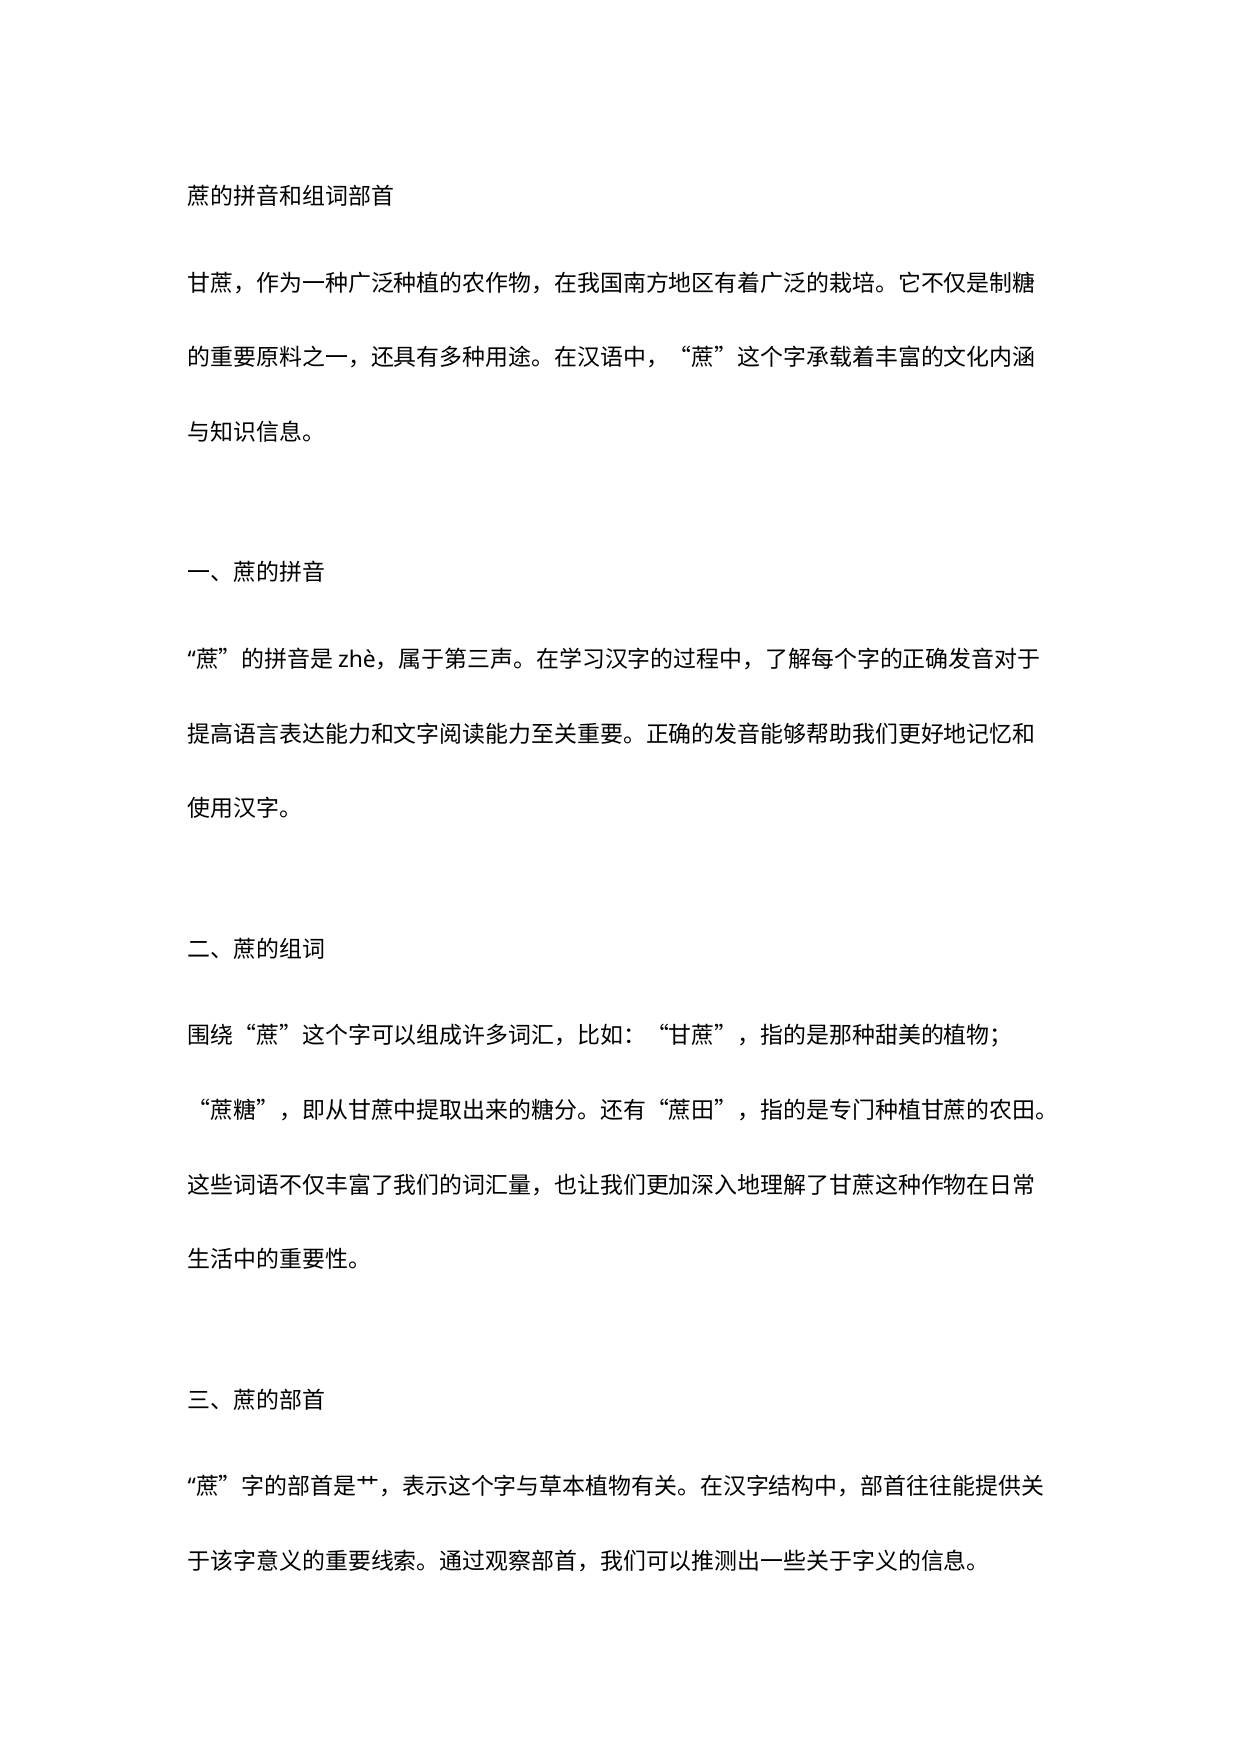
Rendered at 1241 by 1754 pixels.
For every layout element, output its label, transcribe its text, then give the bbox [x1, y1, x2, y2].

text 一、蔗的拼音 [187, 538, 1053, 603]
text “蔗”的拼音是zhè，属于第三声。在学习汉字的过程中，了解每个字的正确发音对于提高语言表达能力和文字阅读能力至关重要。正确的发音能够帮助我们更好地记忆和使用汉字。 [187, 625, 1053, 839]
text 三、蔗的部首 [187, 1366, 1053, 1431]
text 围绕“蔗”这个字可以组成许多词汇，比如：“甘蔗”，指的是那种甜美的植物；“蔗糖”，即从甘蔗中提取出来的糖分。还有“蔗田”，指的是专门种植甘蔗的农田。这些词语不仅丰富了我们的词汇量，也让我们更加深入地理解了甘蔗这种作物在日常生活中的重要性。 [187, 1001, 1053, 1290]
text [187, 1452, 1053, 1592]
text 甘蔗，作为一种广泛种植的农作物，在我国南方地区有着广泛的栽培。它不仅是制糖的重要原料之一，还具有多种用途。在汉语中，“蔗”这个字承载着丰富的文化内涵与知识信息。 [187, 248, 1053, 463]
text 二、蔗的组词 [187, 915, 1053, 980]
text 蔗的拼音和组词部首 [187, 162, 1053, 227]
